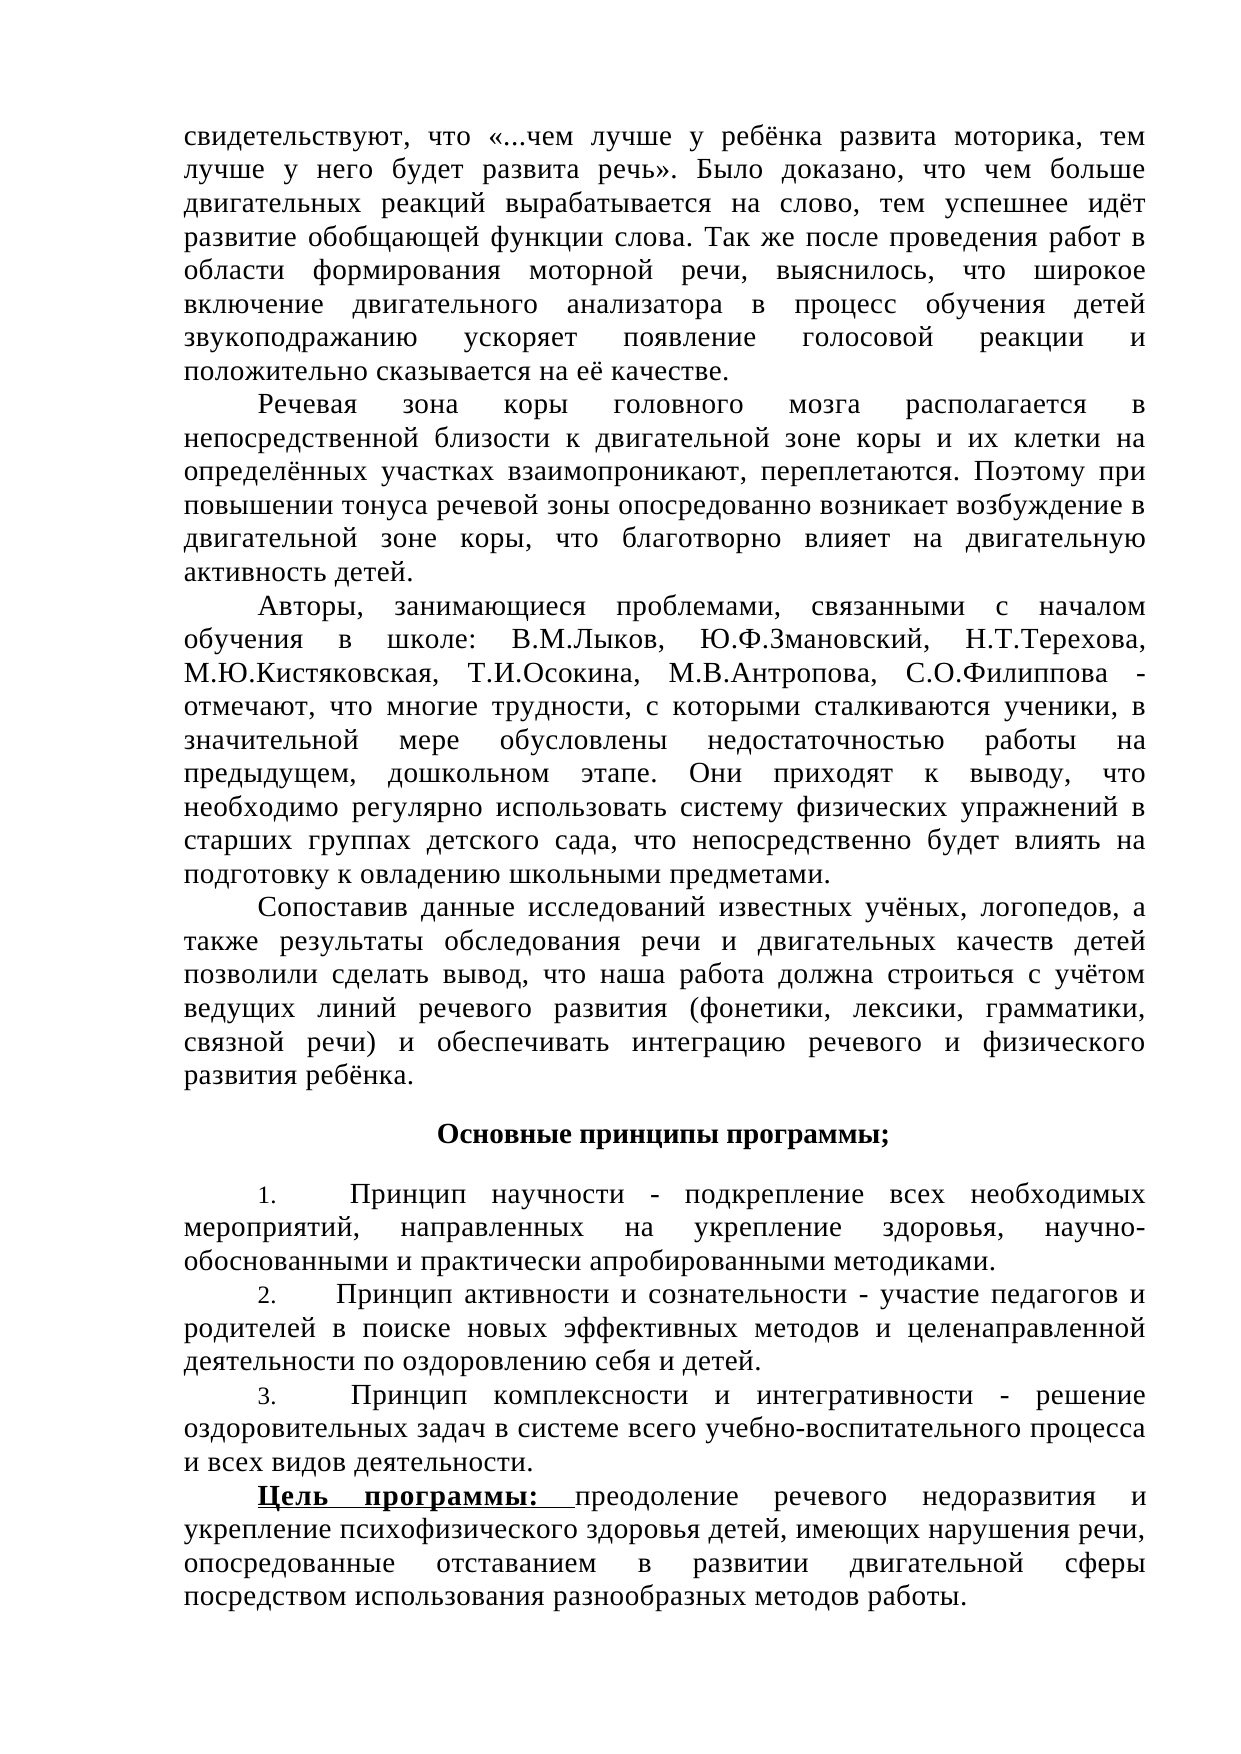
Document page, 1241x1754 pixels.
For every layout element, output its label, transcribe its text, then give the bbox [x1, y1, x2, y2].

list Принцип комплексности и интегративности - решение оздоровительных задач в системе всего учебно-воспитательного процесса и всех видов деятельности. [183, 1377, 1147, 1478]
text Авторы, занимающиеся проблемами, связанными с началом обучения в школе: В.М.Лыков, Ю.Ф.Змановский, Н.Т.Терехова, М.Ю.Кистяковская, Т.И.Осокина, М.В.Антропова, С.О.Филиппова - отмечают, что многие трудности, с которыми сталкиваются ученики, в значительной мере обусловлены недостаточностью работы на предыдущем, дошкольном этапе. Они приходят к выводу, что необходимо регулярно использовать систему физических упражнений в старших группах детского сада, что непосредственно будет влиять на подготовку к овладению школьными предметами. [183, 588, 1147, 889]
text Цель программы: преодоление речевого недоразвития и укрепление психофизического здоровья детей, имеющих нарушения речи, опосредованные отставанием в развитии двигательной сферы посредством использования разнообразных методов работы. [183, 1478, 1147, 1612]
list Принцип научности - подкрепление всех необходимых мероприятий, направленных на укрепление здоровья, научно-обоснованными и практически апробированными методиками. [183, 1176, 1147, 1276]
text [183, 118, 1147, 386]
text Основные принципы программы; [177, 1116, 1149, 1149]
text Речевая зона коры головного мозга располагается в непосредственной близости к двигательной зоне коры и их клетки на определённых участках взаимопроникают, переплетаются. Поэтому при повышении тонуса речевой зоны опосредованно возникает возбуждение в двигательной зоне коры, что благотворно влияет на двигательную активность детей. [183, 386, 1147, 588]
list Принцип активности и сознательности - участие педагогов и родителей в поиске новых эффективных методов и целенаправленной деятельности по оздоровлению себя и детей. [183, 1276, 1147, 1377]
text Сопоставив данные исследований известных учёных, логопедов, а также результаты обследования речи и двигательных качеств детей позволили сделать вывод, что наша работа должна строиться с учётом ведущих линий речевого развития (фонетики, лексики, грамматики, связной речи) и обеспечивать интеграцию речевого и физического развития ребёнка. [183, 889, 1147, 1091]
